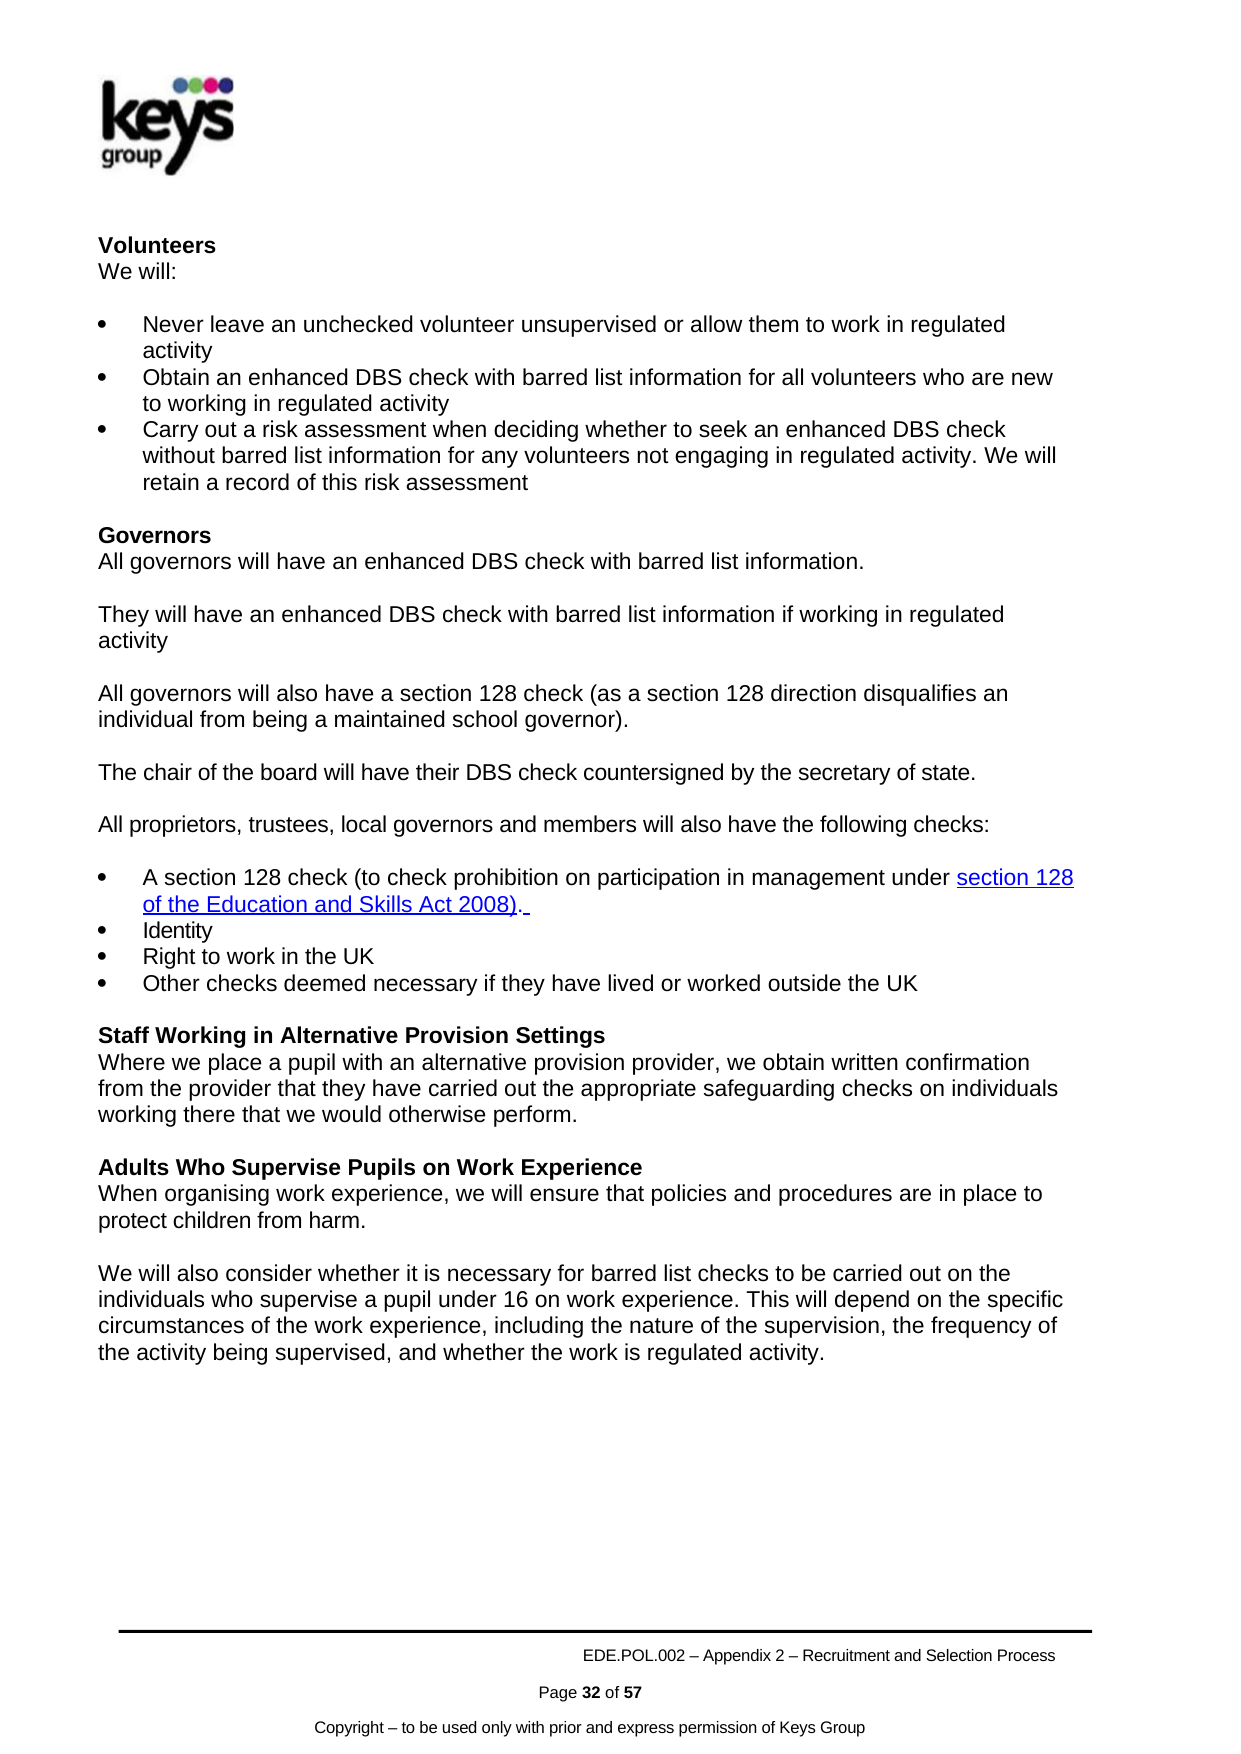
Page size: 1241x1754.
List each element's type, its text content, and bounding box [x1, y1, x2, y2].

text All governors will have an enhanced DBS check with barred list information. [98, 548, 1078, 574]
text All proprietors, trustees, local governors and members will also have the following checks: [98, 811, 1078, 838]
text They will have an enhanced DBS check with barred list information if working in regulated activity [98, 601, 1078, 653]
text All governors will also have a section 128 check (as a section 128 direction disqualifies an individual from being a maintained school governor). [98, 680, 1078, 732]
text We will also consider whether it is necessary for barred list checks to be carried out on the individuals who supervise a pupil under 16 on work experience. This will depend on the specific circumstances of the work experience, including the nature of the supervision, the frequency of the activity being supervised, and whether the work is regulated activity. [98, 1259, 1078, 1365]
text The chair of the board will have their DBS check countersigned by the secretary of state. [98, 759, 1078, 785]
picture [97, 75, 234, 179]
list Right to work in the UK [98, 943, 1078, 969]
text Governors [98, 522, 1078, 548]
text Staff Working in Alternative Provision Settings [98, 1022, 1078, 1049]
list A section 128 check (to check prohibition on participation in management under section 128 of the Education and Skills Act 2008). [98, 864, 1078, 917]
text Adults Who Supervise Pupils on Work Experience [98, 1154, 1078, 1180]
text Volunteers We will: [98, 232, 1078, 284]
list Obtain an enhanced DBS check with barred list information for all volunteers who are new to working in regulated activity [98, 363, 1078, 416]
list Carry out a risk assessment when deciding whether to seek an enhanced DBS check without barred list information for any volunteers not engaging in regulated activity. We will retain a record of this risk assessment [98, 416, 1078, 495]
text Where we place a pupil with an alternative provision provider, we obtain written confirmation from the provider that they have carried out the appropriate safeguarding checks on individuals working there that we would otherwise perform. [98, 1049, 1078, 1128]
text When organising work experience, we will ensure that policies and procedures are in place to protect children from harm. [98, 1180, 1078, 1233]
list Identity [98, 917, 1078, 943]
list Never leave an unchecked volunteer unsupervised or allow them to work in regulated activity [98, 311, 1078, 363]
list Other checks deemed necessary if they have lived or worked outside the UK [98, 969, 1078, 996]
